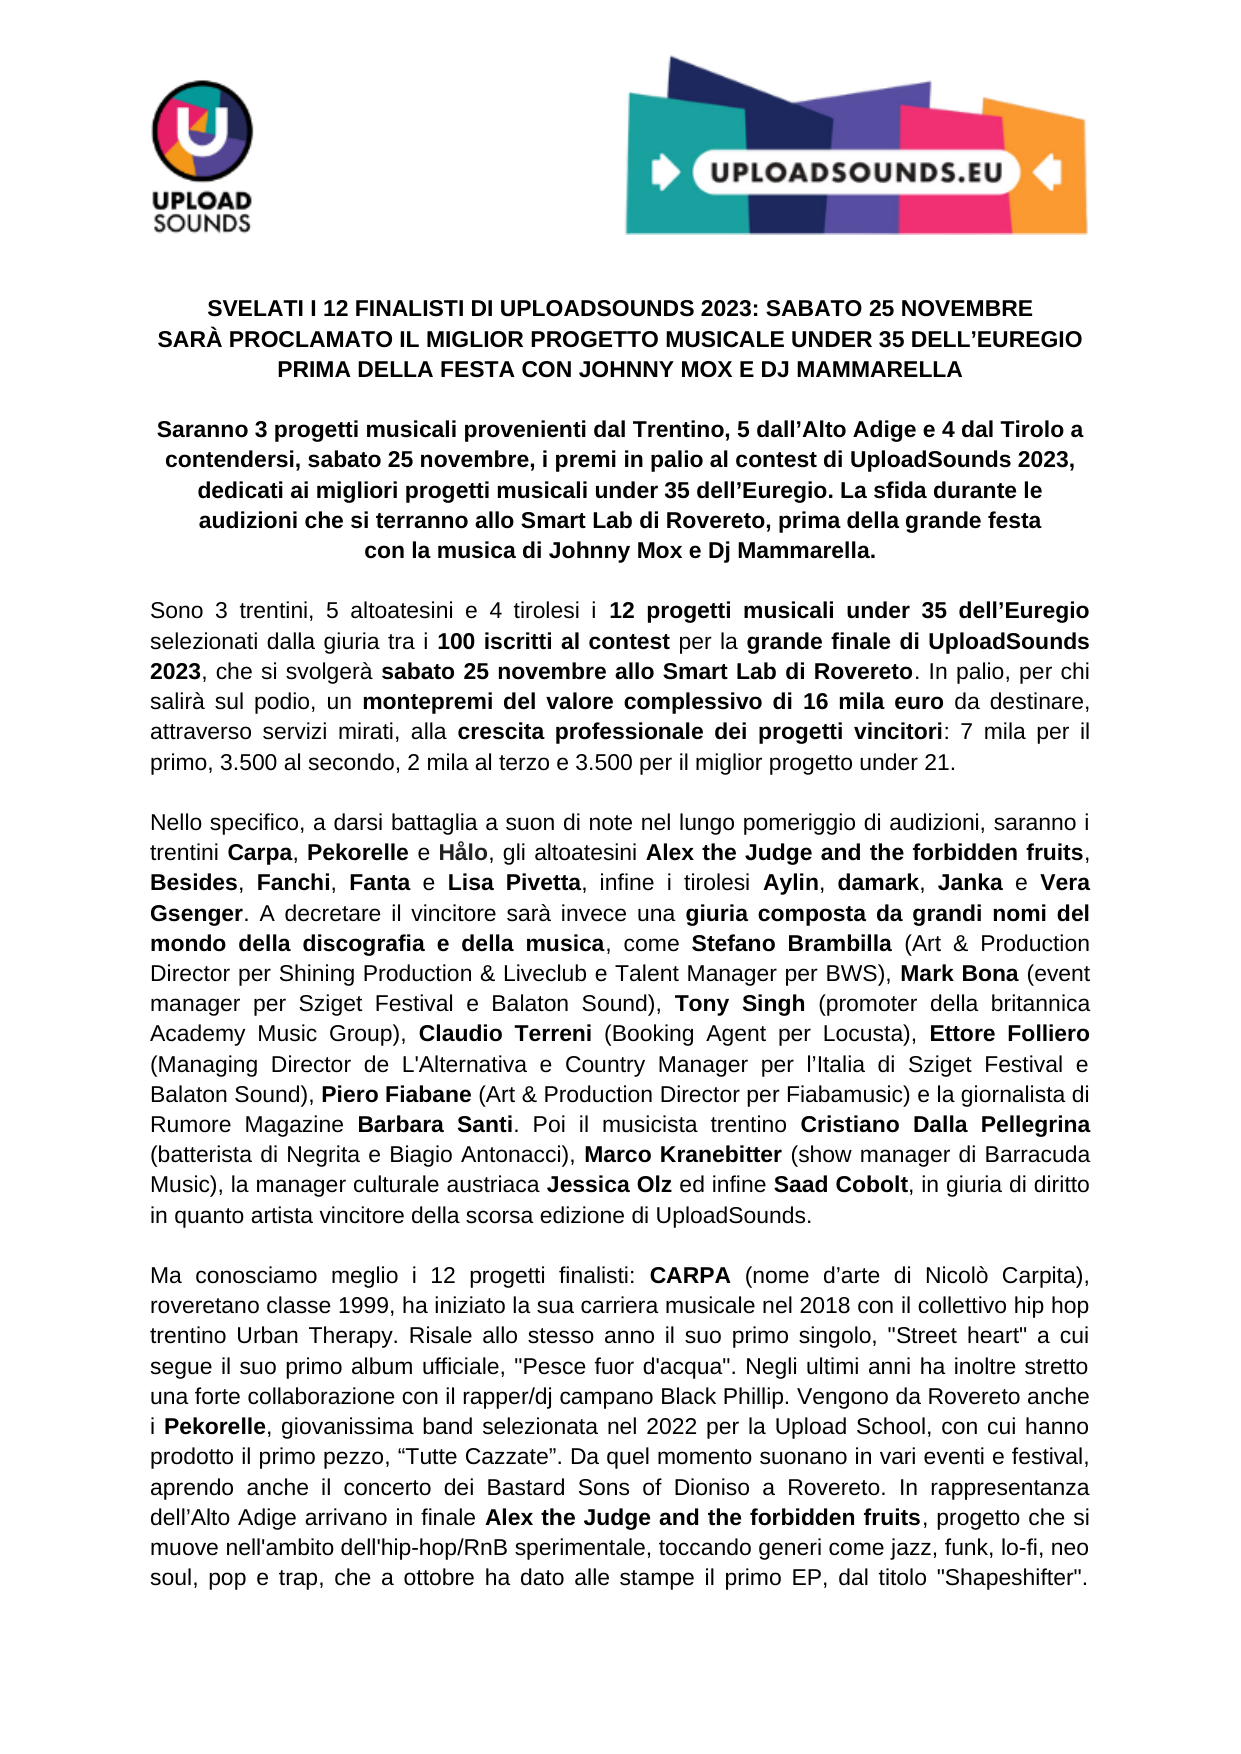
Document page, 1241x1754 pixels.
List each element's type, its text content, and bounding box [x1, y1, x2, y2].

text Saranno 3 progetti musicali provenienti dal Trentino, 5 dall’Alto Adige e 4 dal Tirolo a contendersi, sabato 25 novembre, i premi in palio al contest di UploadSounds 2023, dedicati ai migliori progetti musicali under 35 dell’Euregio. La sfida durante le audizioni che si terranno allo Smart Lab di Rovereto, prima della grande festa [150, 416, 1090, 533]
picture [150, 0, 1088, 235]
text SARÀ PROCLAMATO IL MIGLIOR PROGETTO MUSICALE UNDER 35 DELL’EUREGIO PRIMA DELLA FESTA CON JOHNNY MOX E DJ MAMMARELLA [150, 326, 1090, 382]
text Sono 3 trentini, 5 altoatesini e 4 tirolesi i 12 progetti musicali under 35 dell’Euregio selezionati dalla giuria tra i 100 iscritti al contest per la grande finale di UploadSounds 2023, che si svolgerà sabato 25 novembre allo Smart Lab di Rovereto. In palio, per chi salirà sul podio, un montepremi del valore complessivo di 16 mila euro da destinare, attraverso servizi mirati, alla crescita professionale dei progetti vincitori: 7 mila per il primo, 3.500 al secondo, 2 mila al terzo e 3.500 per il miglior progetto under 21. [150, 597, 1090, 775]
text SVELATI I 12 FINALISTI DI UPLOADSOUNDS 2023: SABATO 25 NOVEMBRE [150, 295, 1090, 322]
text Nello specifico, a darsi battaglia a suon di note nel lungo pomeriggio di audizioni, saranno i trentini Carpa, Pekorelle e Hålo, gli altoatesini Alex the Judge and the forbidden fruits, Besides, Fanchi, Fanta e Lisa Pivetta, infine i tirolesi Aylin, damark, Janka e Vera Gsenger. A decretare il vincitore sarà invece una giuria composta da grandi nomi del mondo della discografia e della musica, come Stefano Brambilla (Art & Production Director per Shining Production & Liveclub e Talent Manager per BWS), Mark Bona (event manager per Sziget Festival e Balaton Sound), Tony Singh (promoter della britannica Academy Music Group), Claudio Terreni (Booking Agent per Locusta), Ettore Folliero (Managing Director de L'Alternativa e Country Manager per l’Italia di Sziget Festival e Balaton Sound), Piero Fiabane (Art & Production Director per Fiabamusic) e la giornalista di Rumore Magazine Barbara Santi. Poi il musicista trentino Cristiano Dalla Pellegrina (batterista di Negrita e Biagio Antonacci), Marco Kranebitter (show manager di Barracuda Music), la manager culturale austriaca Jessica Olz ed infine Saad Cobolt, in giuria di diritto in quanto artista vincitore della scorsa edizione di UploadSounds. [150, 809, 1090, 1228]
text con la musica di Johnny Mox e Dj Mammarella. [150, 537, 1090, 563]
